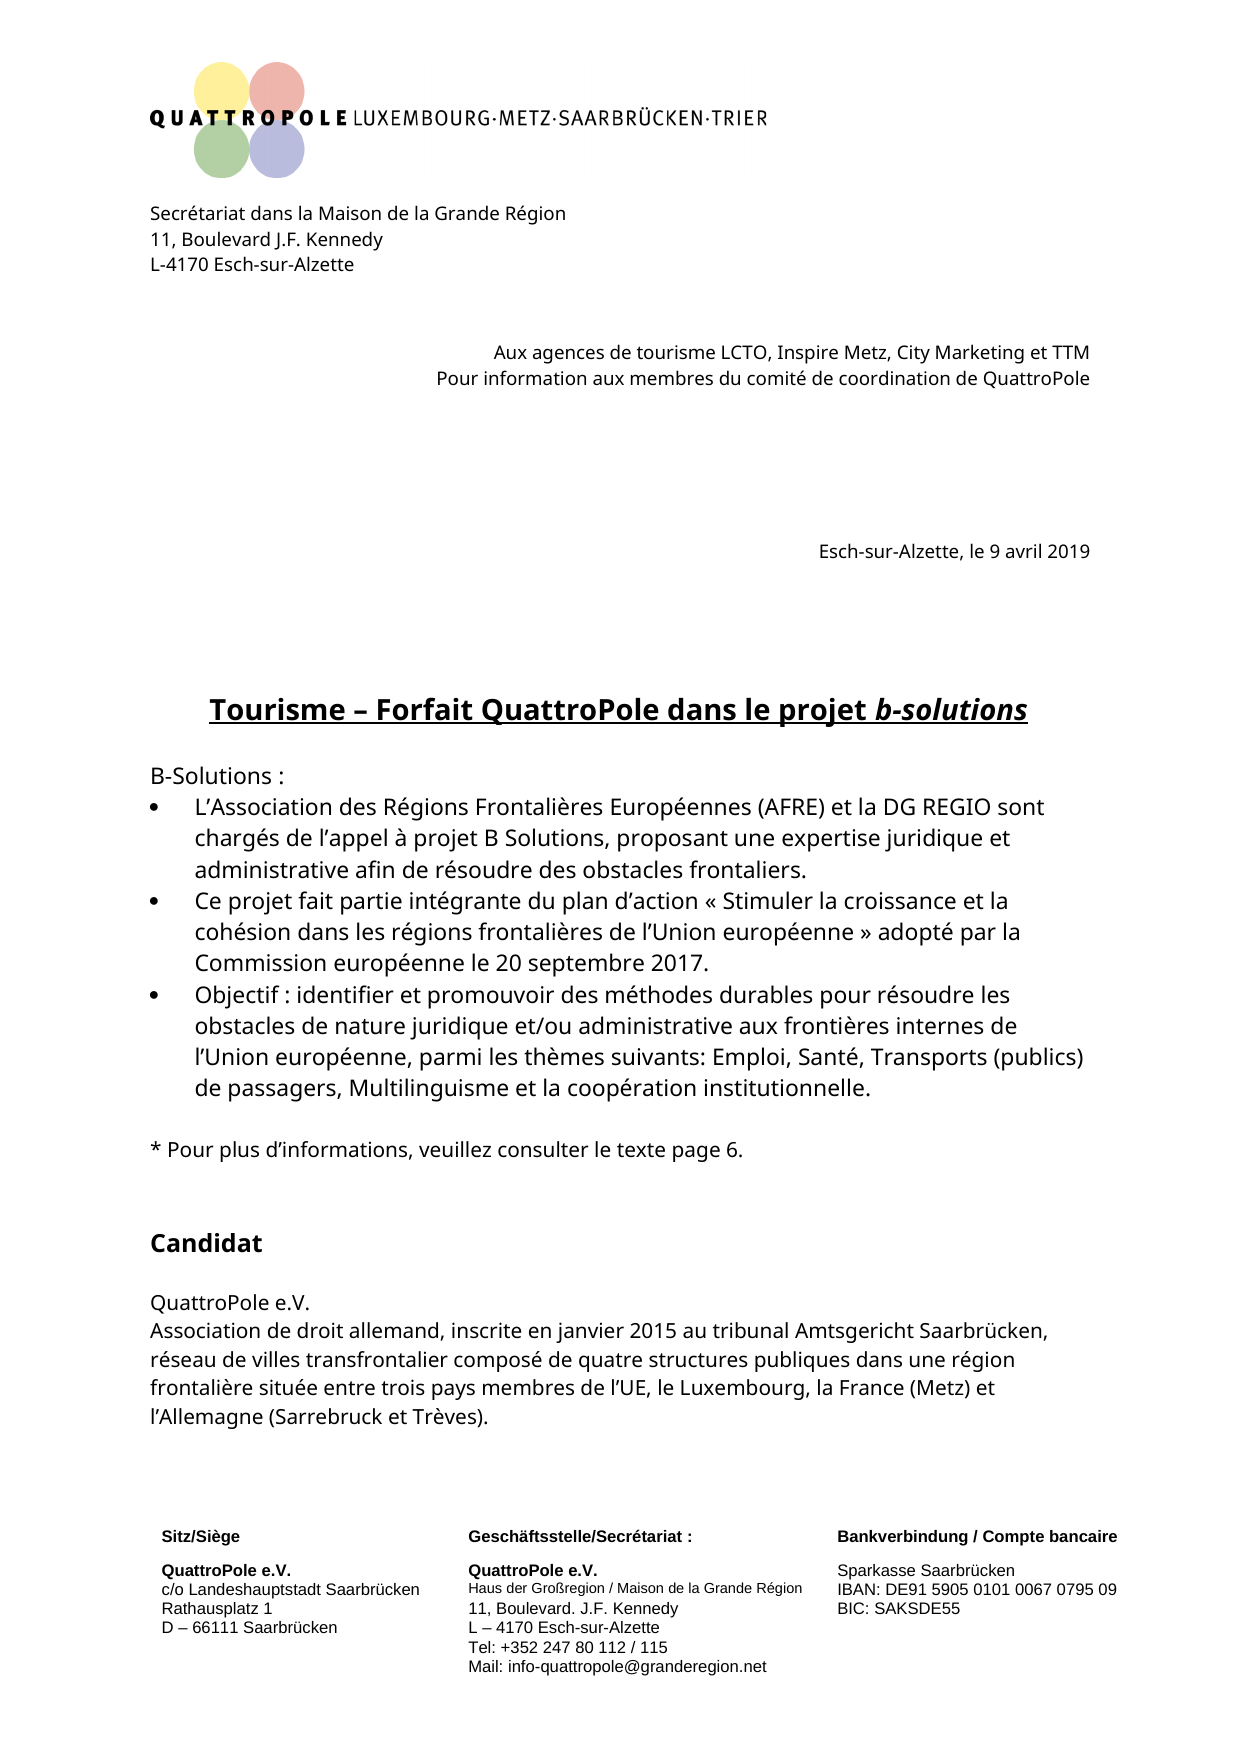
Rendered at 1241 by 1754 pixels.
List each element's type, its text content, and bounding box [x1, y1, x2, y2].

text * Pour plus d’informations, veuillez consulter le texte page 6. [150, 1135, 1090, 1163]
text Esch-sur-Alzette, le 9 avril 2019 [150, 538, 1090, 564]
list Ce projet fait partie intégrante du plan d’action « Stimuler la croissance et la cohésion dans les régions frontalières de l’Union européenne » adopté par la Commission européenne le 20 septembre 2017. [150, 885, 1090, 978]
text Secrétariat dans la Maison de la Grande Région [150, 201, 1090, 226]
text Association de droit allemand, inscrite en janvier 2015 au tribunal Amtsgericht Saarbrücken, réseau de villes transfrontalier composé de quatre structures publiques dans une région frontalière située entre trois pays membres de l’UE, le Luxembourg, la France (Metz) et l’Allemagne (Sarrebruck et Trèves). [150, 1317, 1090, 1430]
text L-4170 Esch-sur-Alzette [150, 252, 1090, 277]
list L’Association des Régions Frontalières Européennes (AFRE) et la DG REGIO sont chargés de l’appel à projet B Solutions, proposant une expertise juridique et administrative afin de résoudre des obstacles frontaliers. [150, 791, 1090, 885]
text QuattroPole e.V. [150, 1288, 1090, 1317]
text Tourisme – Forfait QuattroPole dans le projet b-solutions [150, 689, 1090, 728]
text Candidat [150, 1226, 1090, 1260]
text 11, Boulevard J.F. Kennedy [150, 226, 1090, 252]
text Pour information aux membres du comité de coordination de QuattroPole [150, 365, 1090, 391]
list Objectif : identifier et promouvoir des méthodes durables pour résoudre les obstacles de nature juridique et/ou administrative aux frontières internes de l’Union européenne, parmi les thèmes suivants: Emploi, Santé, Transports (publics) de passagers, Multilinguisme et la coopération institutionnelle. [150, 978, 1090, 1103]
picture [150, 62, 767, 178]
text B-Solutions : [150, 760, 1090, 791]
text Aux agences de tourisme LCTO, Inspire Metz, City Marketing et TTM [150, 339, 1090, 365]
